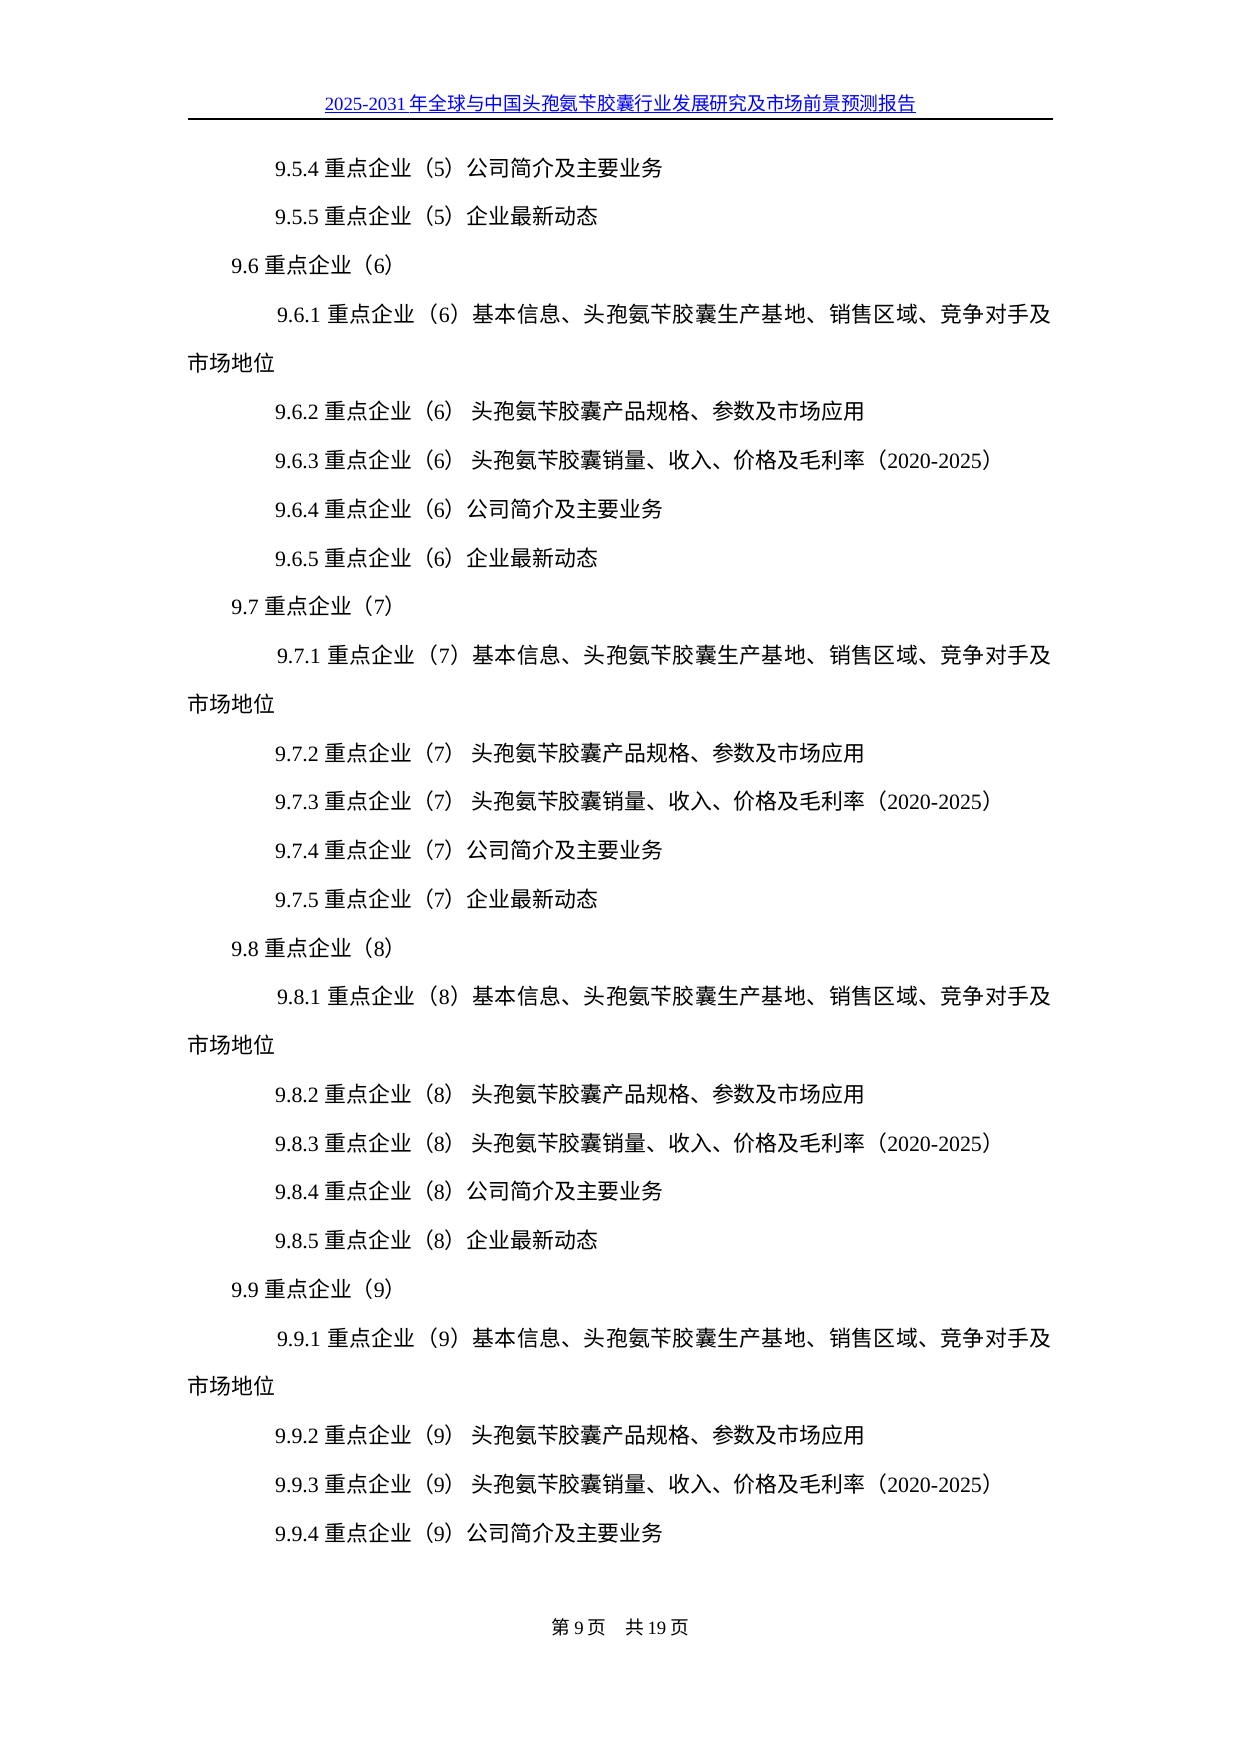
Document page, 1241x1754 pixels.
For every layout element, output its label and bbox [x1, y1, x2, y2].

text [187, 150, 1053, 1548]
